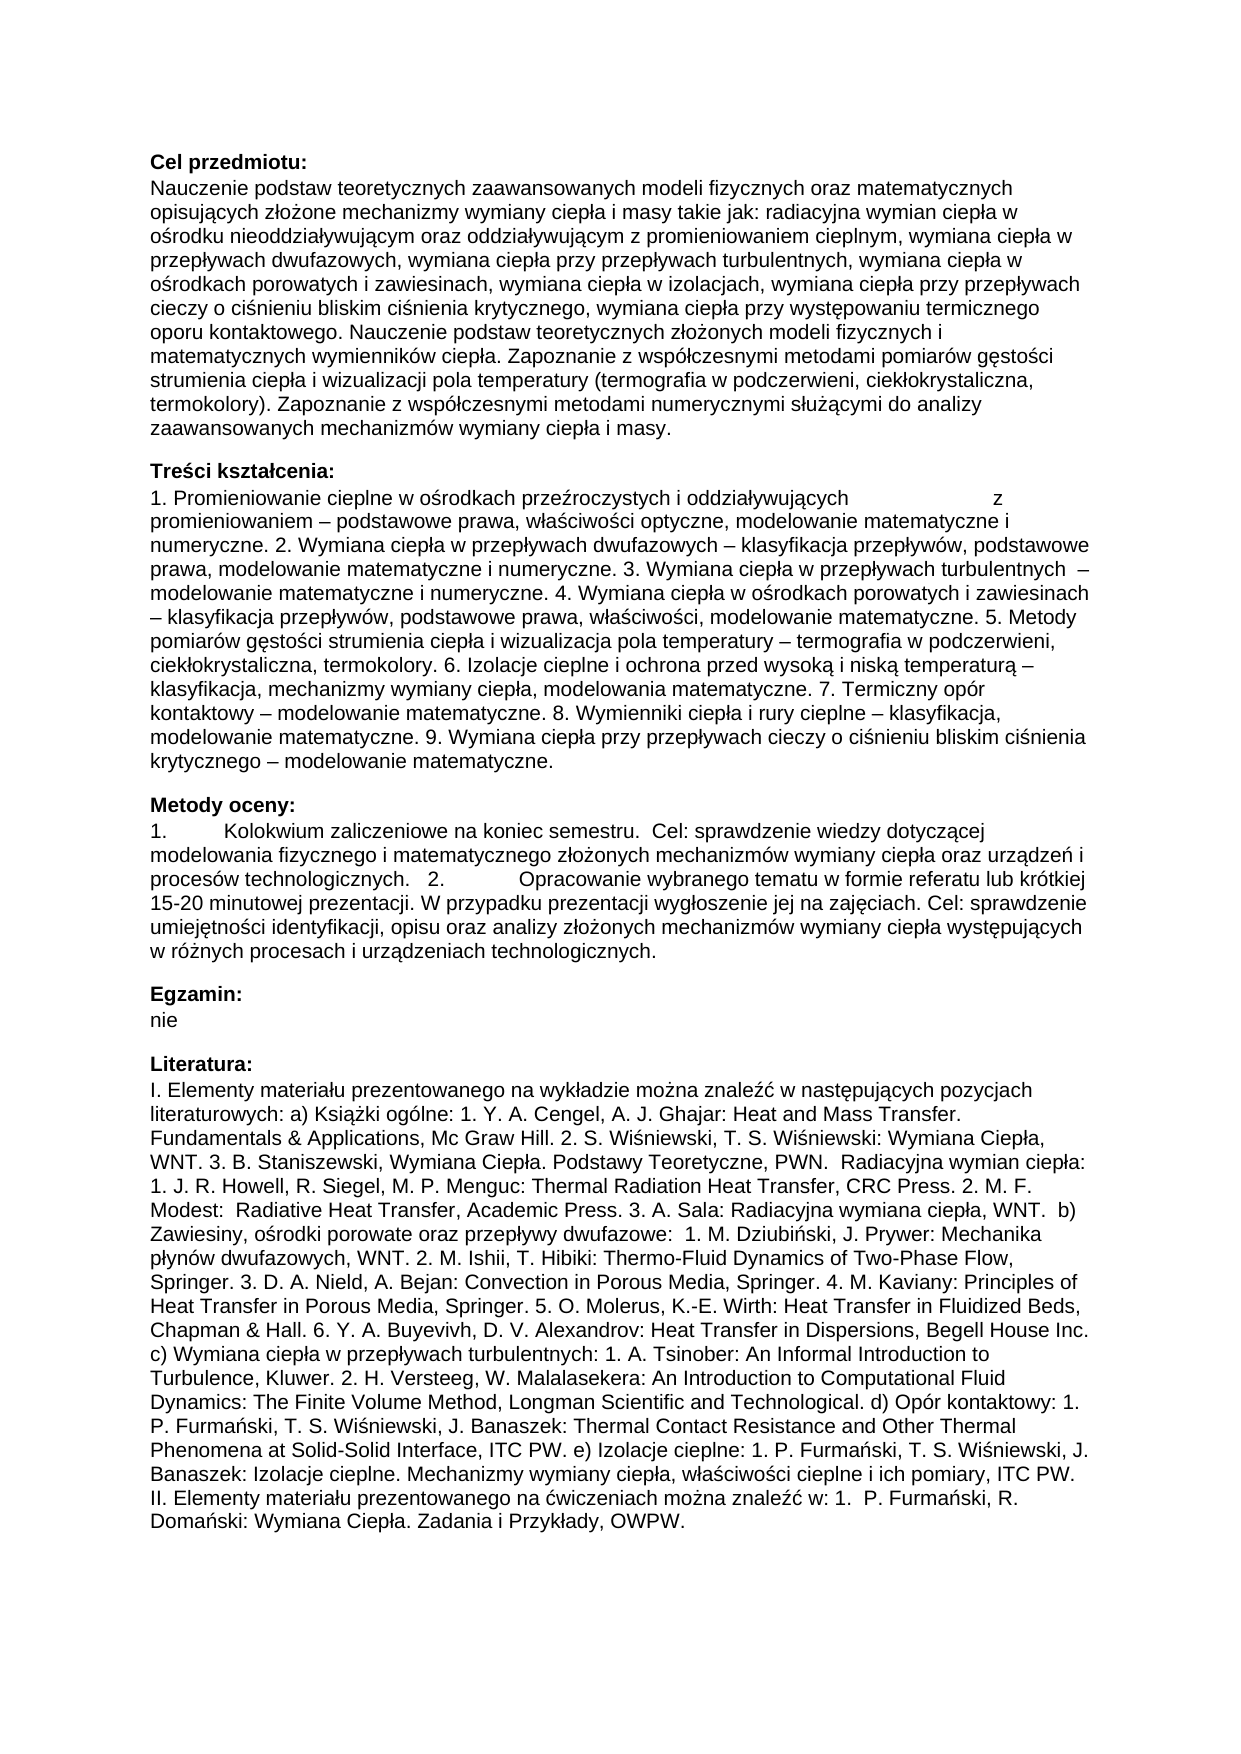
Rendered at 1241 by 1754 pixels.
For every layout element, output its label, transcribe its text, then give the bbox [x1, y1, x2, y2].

text Literatura: [150, 1052, 1090, 1076]
text Egzamin: [150, 982, 1090, 1006]
text Metody oceny: [150, 793, 1090, 817]
text nie [150, 1008, 1090, 1032]
text I. Elementy materiału prezentowanego na wykładzie można znaleźć w następujących pozycjach literaturowych: a) Książki ogólne: 1. Y. A. Cengel, A. J. Ghajar: Heat and Mass Transfer. Fundamentals & Applications, Mc Graw Hill. 2. S. Wiśniewski, T. S. Wiśniewski: Wymiana Ciepła, WNT. 3. B. Staniszewski, Wymiana Ciepła. Podstawy Teoretyczne, PWN. Radiacyjna wymian ciepła: 1. J. R. Howell, R. Siegel, M. P. Menguc: Thermal Radiation Heat Transfer, CRC Press. 2. M. F. Modest: Radiative Heat Transfer, Academic Press. 3. A. Sala: Radiacyjna wymiana ciepła, WNT. b) Zawiesiny, ośrodki porowate oraz przepływy dwufazowe: 1. M. Dziubiński, J. Prywer: Mechanika płynów dwufazowych, WNT. 2. M. Ishii, T. Hibiki: Thermo-Fluid Dynamics of Two-Phase Flow, Springer. 3. D. A. Nield, A. Bejan: Convection in Porous Media, Springer. 4. M. Kaviany: Principles of Heat Transfer in Porous Media, Springer. 5. O. Molerus, K.-E. Wirth: Heat Transfer in Fluidized Beds, Chapman & Hall. 6. Y. A. Buyevivh, D. V. Alexandrov: Heat Transfer in Dispersions, Begell House Inc. c) Wymiana ciepła w przepływach turbulentnych: 1. A. Tsinober: An Informal Introduction to Turbulence, Kluwer. 2. H. Versteeg, W. Malalasekera: An Introduction to Computational Fluid Dynamics: The Finite Volume Method, Longman Scientific and Technological. d) Opór kontaktowy: 1. P. Furmański, T. S. Wiśniewski, J. Banaszek: Thermal Contact Resistance and Other Thermal Phenomena at Solid-Solid Interface, ITC PW. e) Izolacje cieplne: 1. P. Furmański, T. S. Wiśniewski, J. Banaszek: Izolacje cieplne. Mechanizmy wymiany ciepła, właściwości cieplne i ich pomiary, ITC PW. II. Elementy materiału prezentowanego na ćwiczeniach można znaleźć w: 1. P. Furmański, R. Domański: Wymiana Ciepła. Zadania i Przykłady, OWPW. [150, 1078, 1090, 1533]
text Cel przedmiotu: [150, 150, 1090, 174]
text Treści kształcenia: [150, 459, 1090, 483]
text 1. Kolokwium zaliczeniowe na koniec semestru. Cel: sprawdzenie wiedzy dotyczącej modelowania fizycznego i matematycznego złożonych mechanizmów wymiany ciepła oraz urządzeń i procesów technologicznych. 2. Opracowanie wybranego tematu w formie referatu lub krótkiej 15-20 minutowej prezentacji. W przypadku prezentacji wygłoszenie jej na zajęciach. Cel: sprawdzenie umiejętności identyfikacji, opisu oraz analizy złożonych mechanizmów wymiany ciepła występujących w różnych procesach i urządzeniach technologicznych. [150, 819, 1090, 962]
text 1. Promieniowanie cieplne w ośrodkach przeźroczystych i oddziaływujących z promieniowaniem – podstawowe prawa, właściwości optyczne, modelowanie matematyczne i numeryczne. 2. Wymiana ciepła w przepływach dwufazowych – klasyfikacja przepływów, podstawowe prawa, modelowanie matematyczne i numeryczne. 3. Wymiana ciepła w przepływach turbulentnych – modelowanie matematyczne i numeryczne. 4. Wymiana ciepła w ośrodkach porowatych i zawiesinach – klasyfikacja przepływów, podstawowe prawa, właściwości, modelowanie matematyczne. 5. Metody pomiarów gęstości strumienia ciepła i wizualizacja pola temperatury – termografia w podczerwieni, ciekłokrystaliczna, termokolory. 6. Izolacje cieplne i ochrona przed wysoką i niską temperaturą – klasyfikacja, mechanizmy wymiany ciepła, modelowania matematyczne. 7. Termiczny opór kontaktowy – modelowanie matematyczne. 8. Wymienniki ciepła i rury cieplne – klasyfikacja, modelowanie matematyczne. 9. Wymiana ciepła przy przepływach cieczy o ciśnieniu bliskim ciśnienia krytycznego – modelowanie matematyczne. [150, 485, 1090, 773]
text Nauczenie podstaw teoretycznych zaawansowanych modeli fizycznych oraz matematycznych opisujących złożone mechanizmy wymiany ciepła i masy takie jak: radiacyjna wymian ciepła w ośrodku nieoddziaływującym oraz oddziaływującym z promieniowaniem cieplnym, wymiana ciepła w przepływach dwufazowych, wymiana ciepła przy przepływach turbulentnych, wymiana ciepła w ośrodkach porowatych i zawiesinach, wymiana ciepła w izolacjach, wymiana ciepła przy przepływach cieczy o ciśnieniu bliskim ciśnienia krytycznego, wymiana ciepła przy występowaniu termicznego oporu kontaktowego. Nauczenie podstaw teoretycznych złożonych modeli fizycznych i matematycznych wymienników ciepła. Zapoznanie z współczesnymi metodami pomiarów gęstości strumienia ciepła i wizualizacji pola temperatury (termografia w podczerwieni, ciekłokrystaliczna, termokolory). Zapoznanie z współczesnymi metodami numerycznymi służącymi do analizy zaawansowanych mechanizmów wymiany ciepła i masy. [150, 176, 1090, 439]
